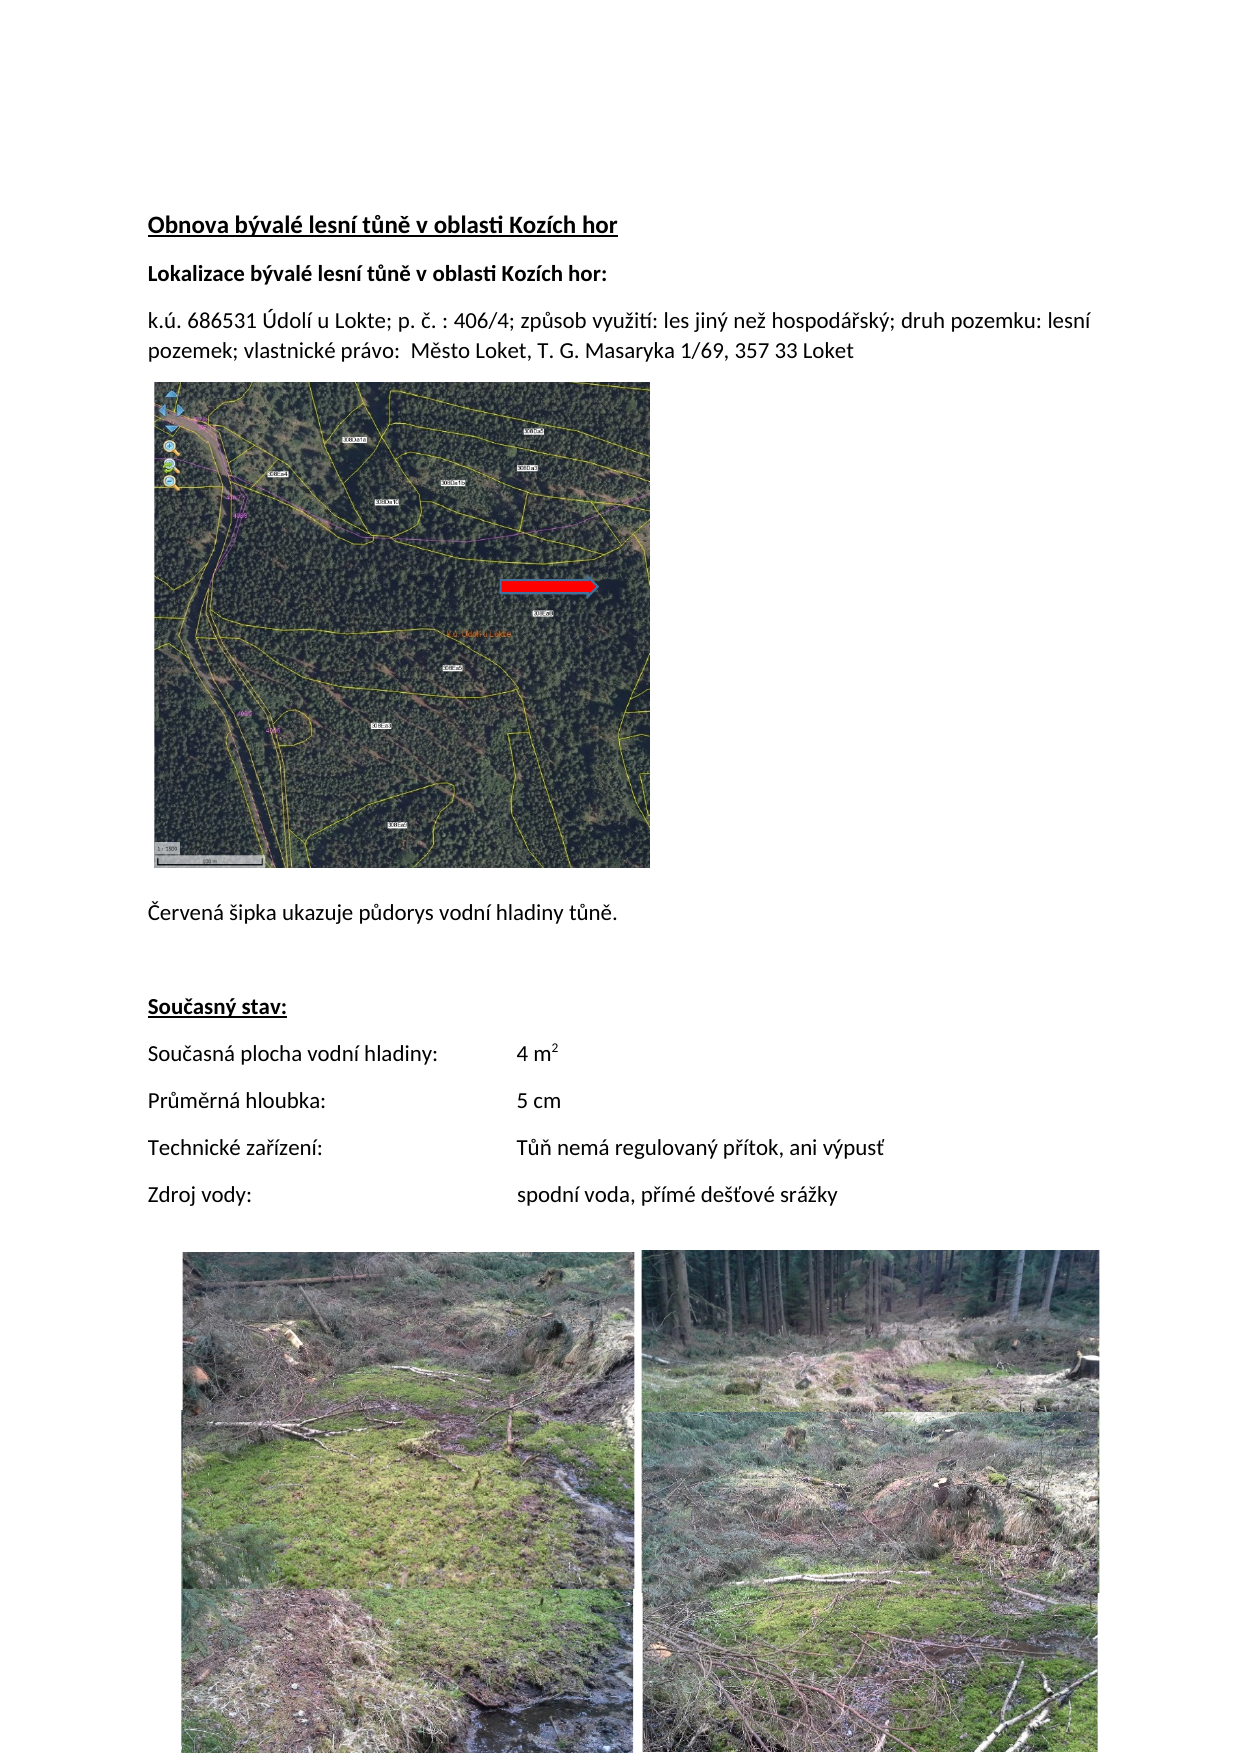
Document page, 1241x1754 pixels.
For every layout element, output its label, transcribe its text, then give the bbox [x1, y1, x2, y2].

text Současný stav: [148, 992, 1093, 1020]
text Lokalizace bývalé lesní tůně v oblasti Kozích hor: [148, 259, 1093, 287]
picture [180, 1252, 634, 1751]
text Zdroj vody: spodní voda, přímé dešťové srážky [148, 1180, 1093, 1208]
text Červená šipka ukazuje půdorys vodní hladiny tůně. [148, 898, 1093, 927]
picture [152, 382, 650, 866]
picture [640, 1250, 1099, 1751]
text Technické zařízení: Tůň nemá regulovaný přítok, ani výpusť [148, 1133, 1093, 1161]
text Obnova bývalé lesní tůně v oblasti Kozích hor [148, 209, 1093, 240]
text Průměrná hloubka: 5 cm [148, 1086, 1093, 1114]
text Současná plocha vodní hladiny: 4 m2 [148, 1039, 1093, 1067]
text k.ú. 686531 Údolí u Lokte; p. č. : 406/4; způsob využití: les jiný než hospodářský; druh pozemku: lesní pozemek; vlastnické právo: Město Loket, T. G. Masaryka 1/69, 357 33 Loket [148, 306, 1093, 364]
